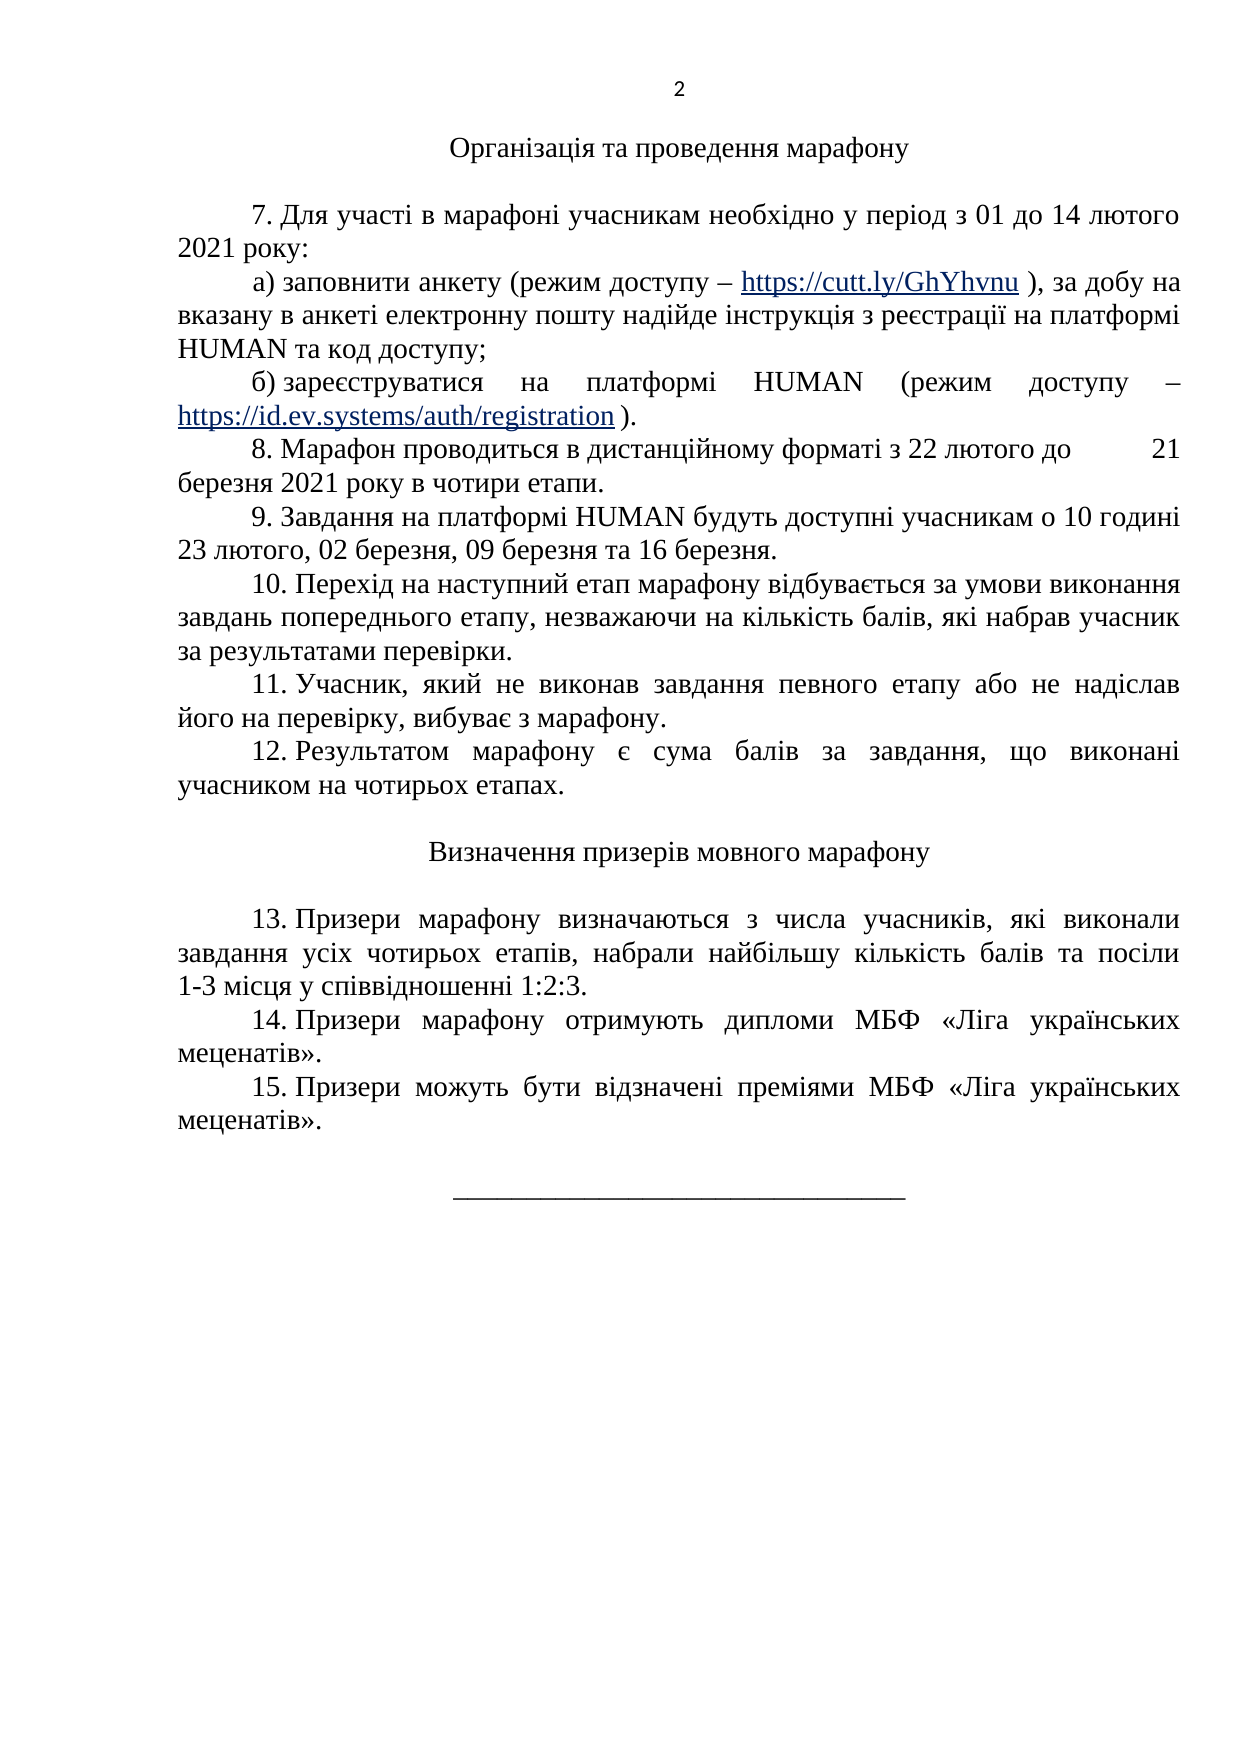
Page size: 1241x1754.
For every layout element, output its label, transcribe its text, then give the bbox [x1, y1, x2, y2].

list Завдання на платформі HUMAN будуть доступні учасникам о 10 годині 23 лютого, 02 березня, 09 березня та 16 березня. [177, 499, 1181, 566]
list Перехід на наступний етап марафону відбувається за умови виконання завдань попереднього етапу, незважаючи на кількість балів, які набрав учасник за результатами перевірки. [177, 566, 1181, 666]
list Марафон проводиться в дистанційному форматі з 22 лютого до 21 березня 2021 року в чотири етапи. [177, 432, 1181, 499]
list Для участі в марафоні учасникам необхідно у період з 01 до 14 лютого 2021 року: [177, 197, 1181, 264]
list а) заповнити анкету (режим доступу – https://cutt.ly/GhYhvnu ), за добу на вказану в анкеті електронну пошту надійде інструкція з реєстрації на платформі HUMAN та код доступу; [177, 264, 1181, 364]
list б) зареєструватися на платформі HUMAN (режим доступу – https://id.ev.systems/auth/registration ). [177, 364, 1181, 432]
list Учасник, який не виконав завдання певного етапу або не надіслав його на перевірку, вибуває з марафону. [177, 666, 1181, 733]
list _______________________________ [177, 1169, 1181, 1203]
list Результатом марафону є сума балів за завдання, що виконані учасником на чотирьох етапах. [177, 733, 1181, 801]
list Визначення призерів мовного марафону [177, 834, 1181, 868]
text Організація та проведення марафону [177, 130, 1181, 163]
list Призери марафону визначаються з числа учасників, які виконали завдання усіх чотирьох етапів, набрали найбільшу кількість балів та посіли 1-3 місця у співвідношенні 1:2:3. [177, 901, 1181, 1002]
list Призери можуть бути відзначені преміями МБФ «Ліга українських меценатів». [177, 1069, 1181, 1136]
list Призери марафону отримують дипломи МБФ «Ліга українських меценатів». [177, 1002, 1181, 1069]
